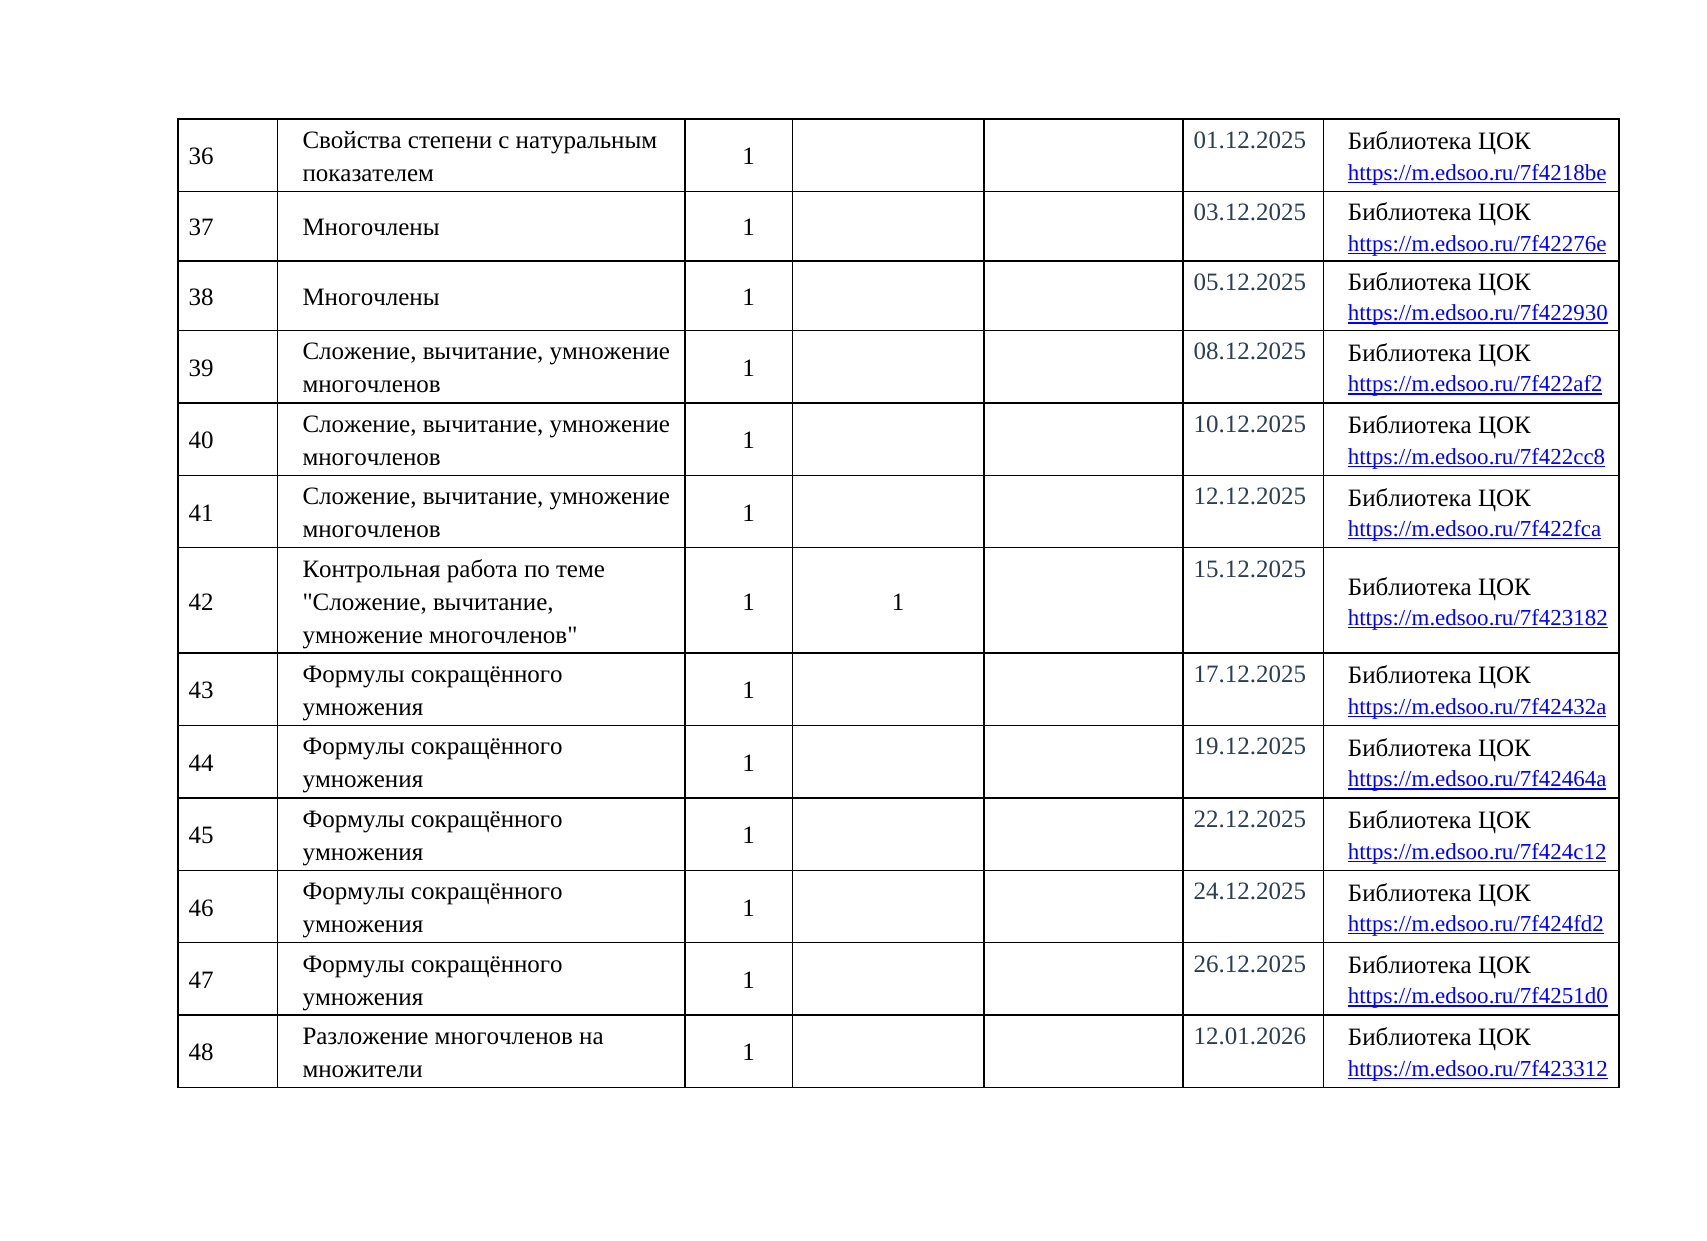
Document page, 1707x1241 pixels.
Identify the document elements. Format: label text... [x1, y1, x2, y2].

table_cell Формулы сокращённого умножения [278, 871, 684, 942]
table_cell 1 [686, 262, 792, 330]
table_cell Библиотека ЦОК https://m.edsoo.ru/7f4218be [1324, 120, 1618, 191]
table_cell Библиотека ЦОК https://m.edsoo.ru/7f423182 [1324, 548, 1618, 652]
table_cell [985, 1016, 1182, 1087]
table_cell 46 [179, 871, 277, 942]
table_cell [793, 871, 983, 942]
table_cell 26.12.2025 [1184, 943, 1323, 1014]
table_cell Библиотека ЦОК https://m.edsoo.ru/7f42464a [1324, 726, 1618, 797]
table_cell 08.12.2025 [1184, 331, 1323, 402]
table_cell 36 [179, 120, 277, 191]
table_cell [793, 120, 983, 191]
table_cell Библиотека ЦОК https://m.edsoo.ru/7f423312 [1324, 1016, 1618, 1087]
table_cell [985, 192, 1182, 260]
table_cell [985, 404, 1182, 474]
table_cell [985, 943, 1182, 1014]
table_cell Формулы сокращённого умножения [278, 799, 684, 869]
table_cell Многочлены [278, 192, 684, 260]
table_cell 1 [686, 799, 792, 869]
table_cell Библиотека ЦОК https://m.edsoo.ru/7f422af2 [1324, 331, 1618, 402]
table_cell [793, 726, 983, 797]
table_cell Формулы сокращённого умножения [278, 654, 684, 725]
table_cell [793, 1016, 983, 1087]
table_cell 17.12.2025 [1184, 654, 1323, 725]
table_cell 1 [686, 548, 792, 652]
table_cell 1 [793, 548, 983, 652]
table_cell [793, 476, 983, 547]
table_cell Библиотека ЦОК https://m.edsoo.ru/7f422cc8 [1324, 404, 1618, 474]
table_cell 1 [686, 120, 792, 191]
table_cell 37 [179, 192, 277, 260]
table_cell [278, 120, 684, 191]
table_cell [793, 654, 983, 725]
table_cell [793, 192, 983, 260]
table_cell Библиотека ЦОК https://m.edsoo.ru/7f424fd2 [1324, 871, 1618, 942]
table_cell Библиотека ЦОК https://m.edsoo.ru/7f4251d0 [1324, 943, 1618, 1014]
table_cell 1 [686, 871, 792, 942]
table_cell 24.12.2025 [1184, 871, 1323, 942]
table_cell 47 [179, 943, 277, 1014]
table_cell Контрольная работа по теме "Сложение, вычитание, умножение многочленов" [278, 548, 684, 652]
table_cell 39 [179, 331, 277, 402]
table_cell [985, 476, 1182, 547]
table_cell [985, 871, 1182, 942]
table_cell [985, 726, 1182, 797]
table_cell [793, 799, 983, 869]
table_cell [793, 331, 983, 402]
table_cell [793, 404, 983, 474]
table_cell Библиотека ЦОК https://m.edsoo.ru/7f422930 [1324, 262, 1618, 330]
table_cell 12.12.2025 [1184, 476, 1323, 547]
table_cell 1 [686, 943, 792, 1014]
table_cell 48 [179, 1016, 277, 1087]
table_cell [985, 799, 1182, 869]
table_cell Сложение, вычитание, умножение многочленов [278, 404, 684, 474]
table_cell 1 [686, 1016, 792, 1087]
table_cell Многочлены [278, 262, 684, 330]
table_cell Сложение, вычитание, умножение многочленов [278, 331, 684, 402]
table_cell 15.12.2025 [1184, 548, 1323, 652]
table_cell 38 [179, 262, 277, 330]
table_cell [278, 1016, 684, 1087]
table_cell Библиотека ЦОК https://m.edsoo.ru/7f424c12 [1324, 799, 1618, 869]
table_cell 41 [179, 476, 277, 547]
table_cell 43 [179, 654, 277, 725]
table_cell 03.12.2025 [1184, 192, 1323, 260]
table_cell 1 [686, 654, 792, 725]
table_cell 1 [686, 192, 792, 260]
table_cell 19.12.2025 [1184, 726, 1323, 797]
table_cell 40 [179, 404, 277, 474]
table_cell [985, 120, 1182, 191]
table_cell [793, 262, 983, 330]
table_cell 05.12.2025 [1184, 262, 1323, 330]
table_cell Библиотека ЦОК https://m.edsoo.ru/7f42432a [1324, 654, 1618, 725]
table_cell 1 [686, 404, 792, 474]
table_cell [985, 262, 1182, 330]
table_cell 45 [179, 799, 277, 869]
table_cell 1 [686, 331, 792, 402]
table_cell 12.01.2026 [1184, 1016, 1323, 1087]
table_cell [985, 548, 1182, 652]
table_cell 1 [686, 476, 792, 547]
table_cell 1 [686, 726, 792, 797]
table_cell 01.12.2025 [1184, 120, 1323, 191]
table_cell Формулы сокращённого умножения [278, 943, 684, 1014]
table_cell 44 [179, 726, 277, 797]
table_cell 10.12.2025 [1184, 404, 1323, 474]
table_cell 42 [179, 548, 277, 652]
table_cell [793, 943, 983, 1014]
table_cell Библиотека ЦОК https://m.edsoo.ru/7f42276e [1324, 192, 1618, 260]
table_cell Сложение, вычитание, умножение многочленов [278, 476, 684, 547]
table_cell Формулы сокращённого умножения [278, 726, 684, 797]
table_cell 22.12.2025 [1184, 799, 1323, 869]
table_cell Библиотека ЦОК https://m.edsoo.ru/7f422fca [1324, 476, 1618, 547]
table_cell [985, 331, 1182, 402]
table_cell [985, 654, 1182, 725]
